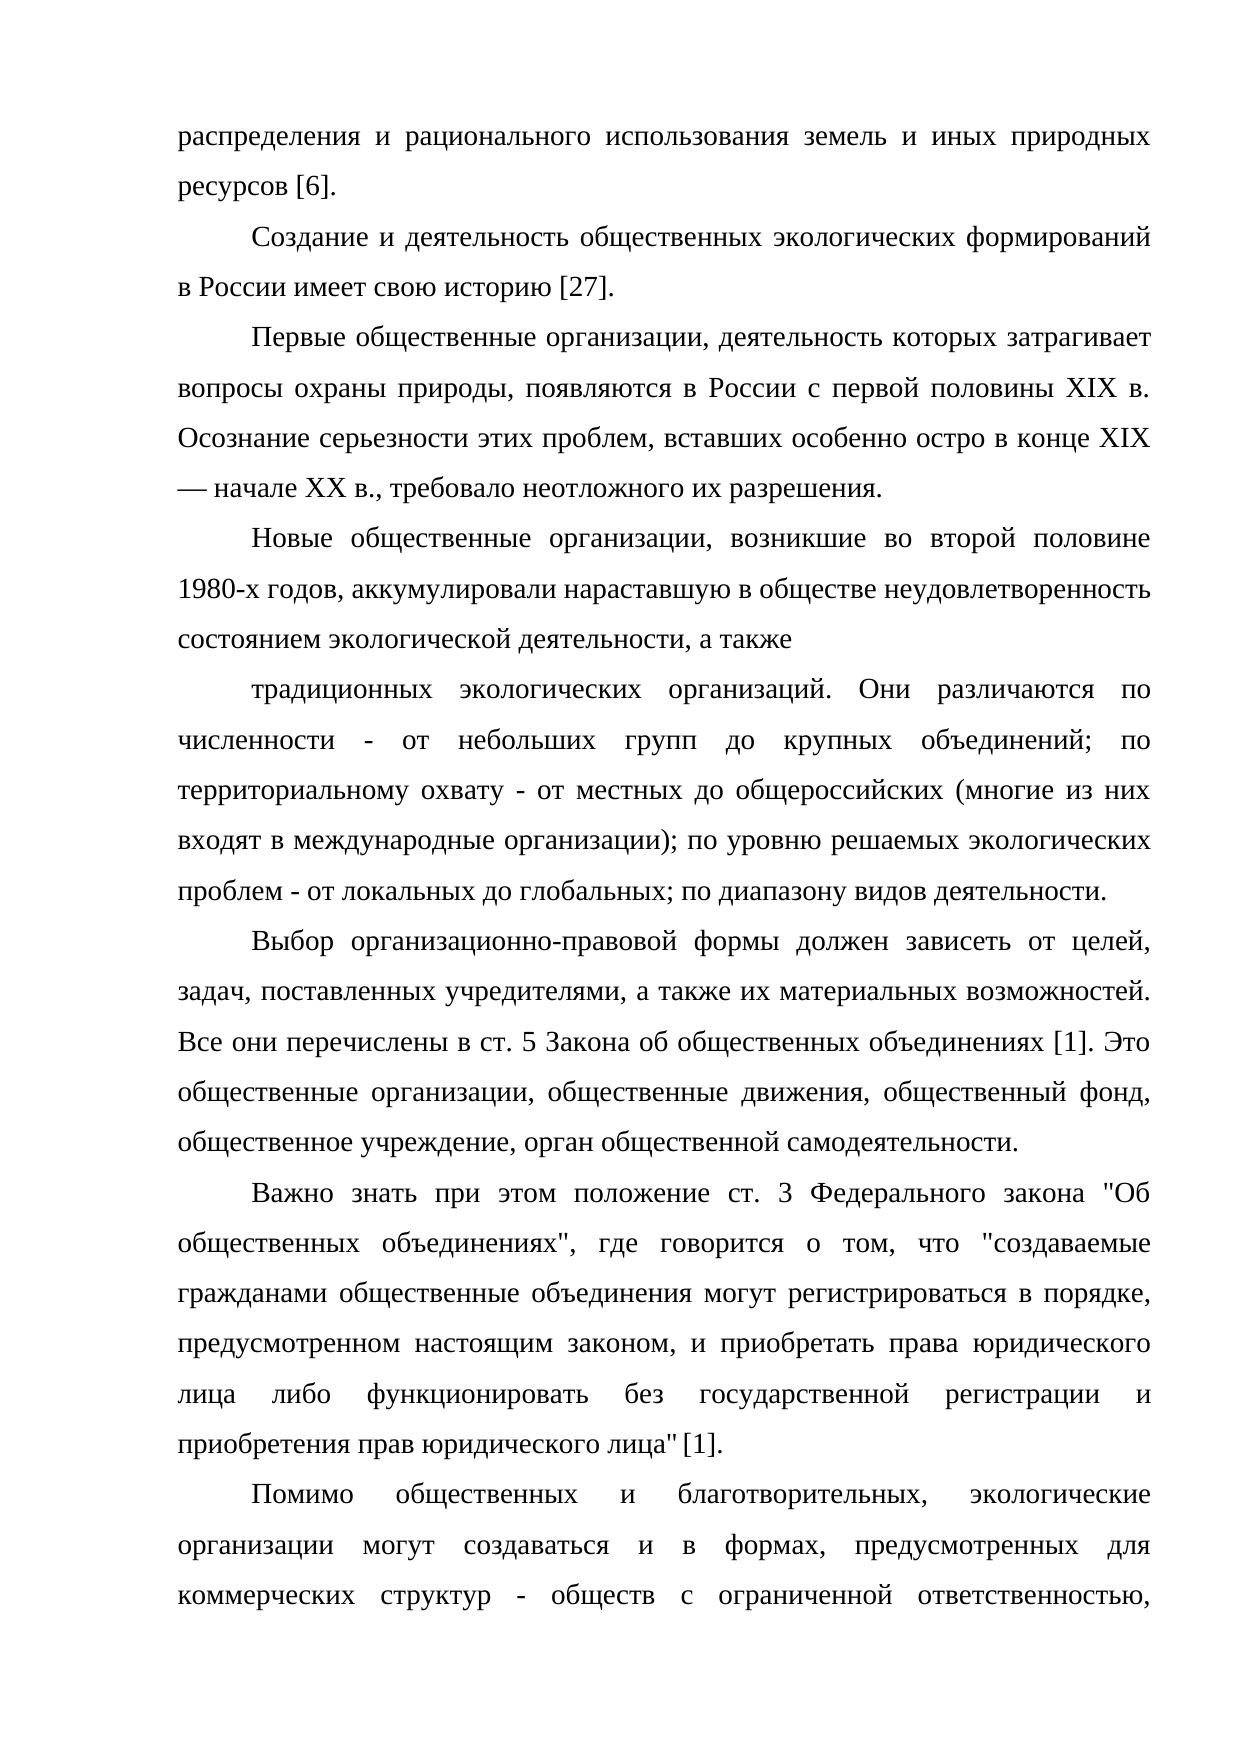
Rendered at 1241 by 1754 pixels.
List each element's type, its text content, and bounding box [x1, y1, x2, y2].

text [177, 1477, 1152, 1611]
text традиционных экологических организаций. Они различаются по численности - от небольших групп до крупных объединений; по территориальному охвату - от местных до общероссийских (многие из них входят в международные организации); по уровню решаемых экологических проблем - от локальных до глобальных; по диапазону видов деятельности. [177, 672, 1152, 906]
text Важно знать при этом положение ст. 3 Федерального закона "Об общественных объединениях", где говорится о том, что "создаваемые гражданами общественные объединения могут регистрироваться в порядке, предусмотренном настоящим законом, и приобретать права юридического лица либо функционировать без государственной регистрации и приобретения прав юридического лица" [1]. [177, 1175, 1152, 1460]
text Первые общественные организации, деятельность которых затрагивает вопросы охраны природы, появляются в России с первой половины XIX в. Осознание серьезности этих проблем, вставших особенно остро в конце XIX — начале XX в., требовало неотложного их разрешения. [177, 319, 1152, 504]
text Выбор организационно-правовой формы должен зависеть от целей, задач, поставленных учредителями, а также их материальных возможностей. Все они перечислены в ст. 5 Закона об общественных объединениях [1]. Это общественные организации, общественные движения, общественный фонд, общественное учреждение, орган общественной самодеятельности. [177, 923, 1152, 1158]
text Новые общественные организации, возникшие во второй половине 1980-х годов, аккумулировали нараставшую в обществе неудовлетворенность состоянием экологической деятельности, а также [177, 521, 1152, 655]
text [177, 118, 1152, 202]
text Создание и деятельность общественных экологических формирований в России имеет свою историю [27]. [177, 219, 1152, 303]
